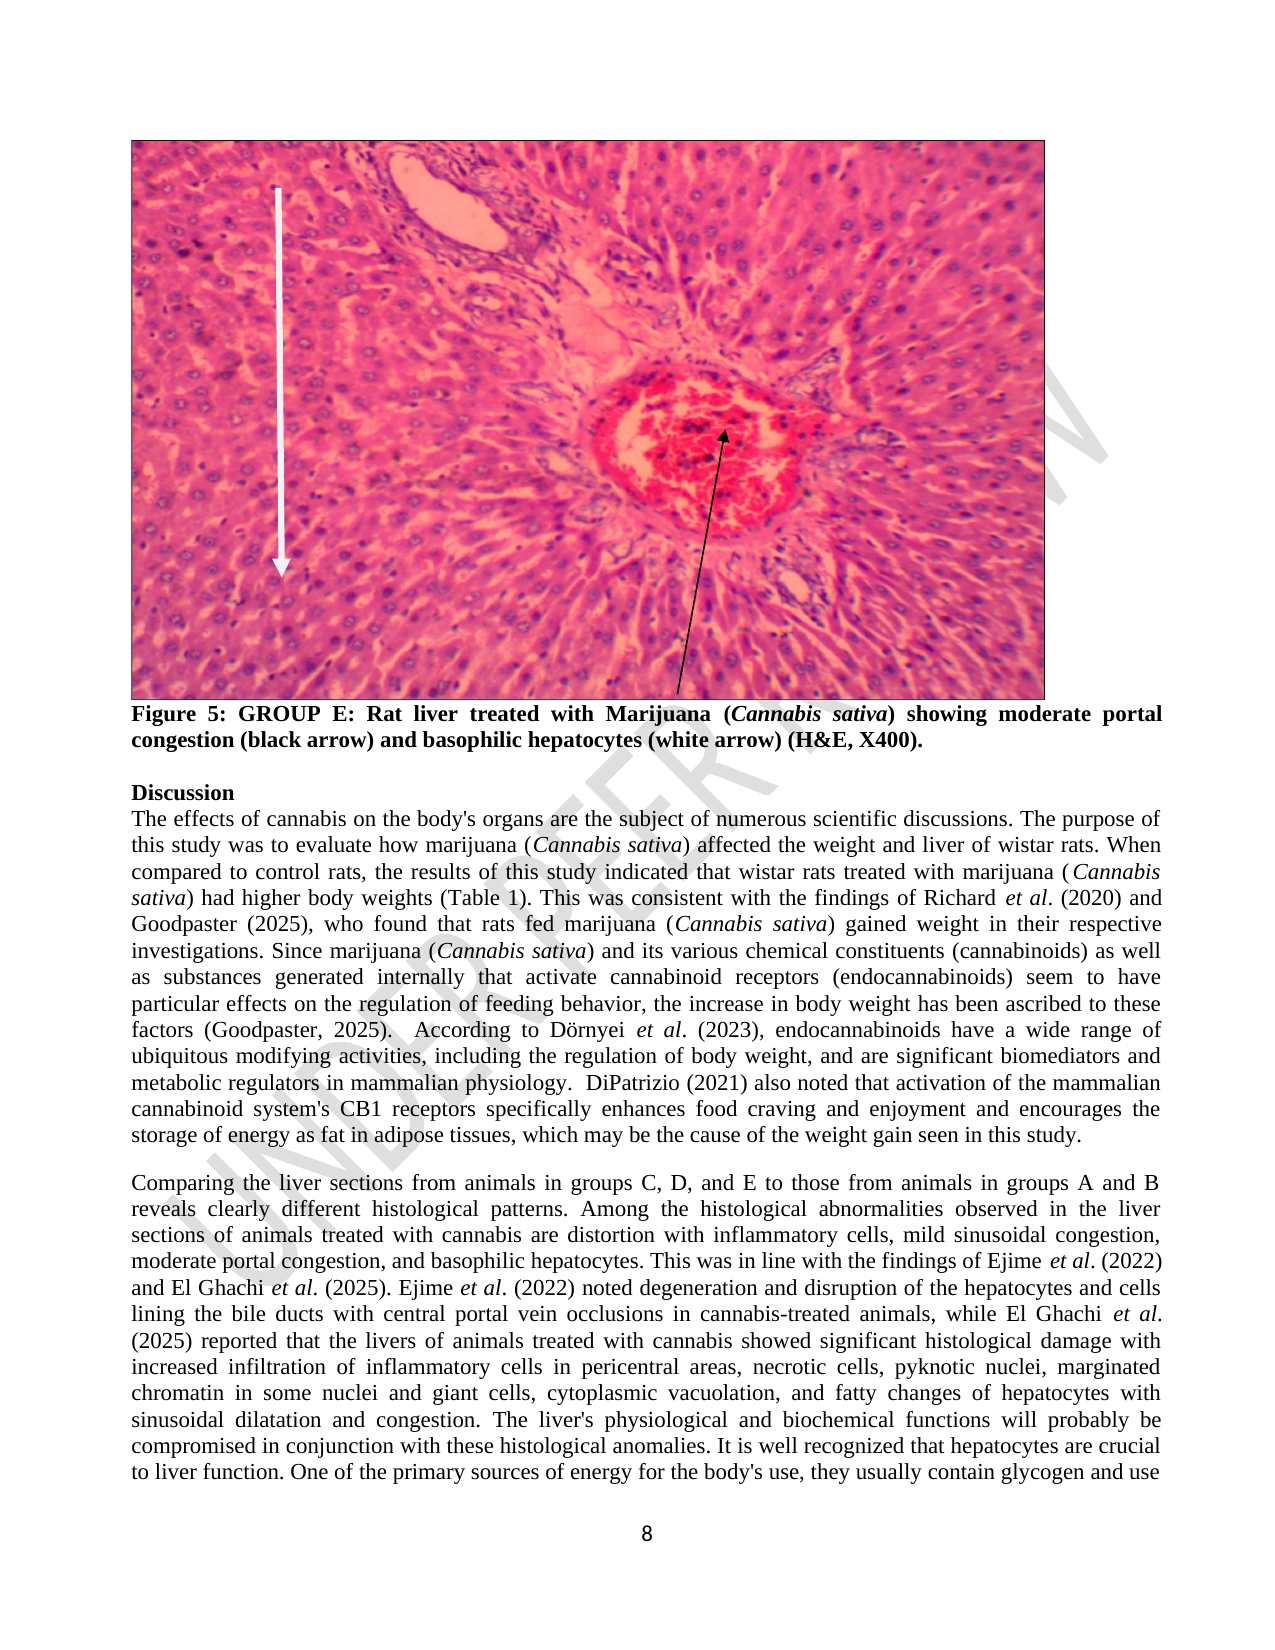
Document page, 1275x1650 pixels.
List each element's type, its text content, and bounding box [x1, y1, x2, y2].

text Discussion [131, 779, 1162, 805]
text The effects of cannabis on the body's organs are the subject of numerous scientific discussions. The purpose of this study was to evaluate how marijuana (Cannabis sativa) affected the weight and liver of wistar rats. When compared to control rats, the results of this study indicated that wistar rats treated with marijuana (Cannabis sativa) had higher body weights (Table 1). This was consistent with the findings of Richard et al. (2020) and Goodpaster (2025), who found that rats fed marijuana (Cannabis sativa) gained weight in their respective investigations. Since marijuana (Cannabis sativa) and its various chemical constituents (cannabinoids) as well as substances generated internally that activate cannabinoid receptors (endocannabinoids) seem to have particular effects on the regulation of feeding behavior, the increase in body weight has been ascribed to these factors (Goodpaster, 2025). According to Dörnyei et al. (2023), endocannabinoids have a wide range of ubiquitous modifying activities, including the regulation of body weight, and are significant biomediators and metabolic regulators in mammalian physiology. DiPatrizio (2021) also noted that activation of the mammalian cannabinoid system's CB1 receptors specifically enhances food craving and enjoyment and encourages the storage of energy as fat in adipose tissues, which may be the cause of the weight gain seen in this study. [131, 805, 1162, 1148]
picture [131, 140, 1045, 700]
text Figure 5: GROUP E: Rat liver treated with Marijuana (Cannabis sativa) showing moderate portal congestion (black arrow) and basophilic hepatocytes (white arrow) (H&E, X400). [131, 700, 1162, 752]
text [131, 1168, 1162, 1485]
